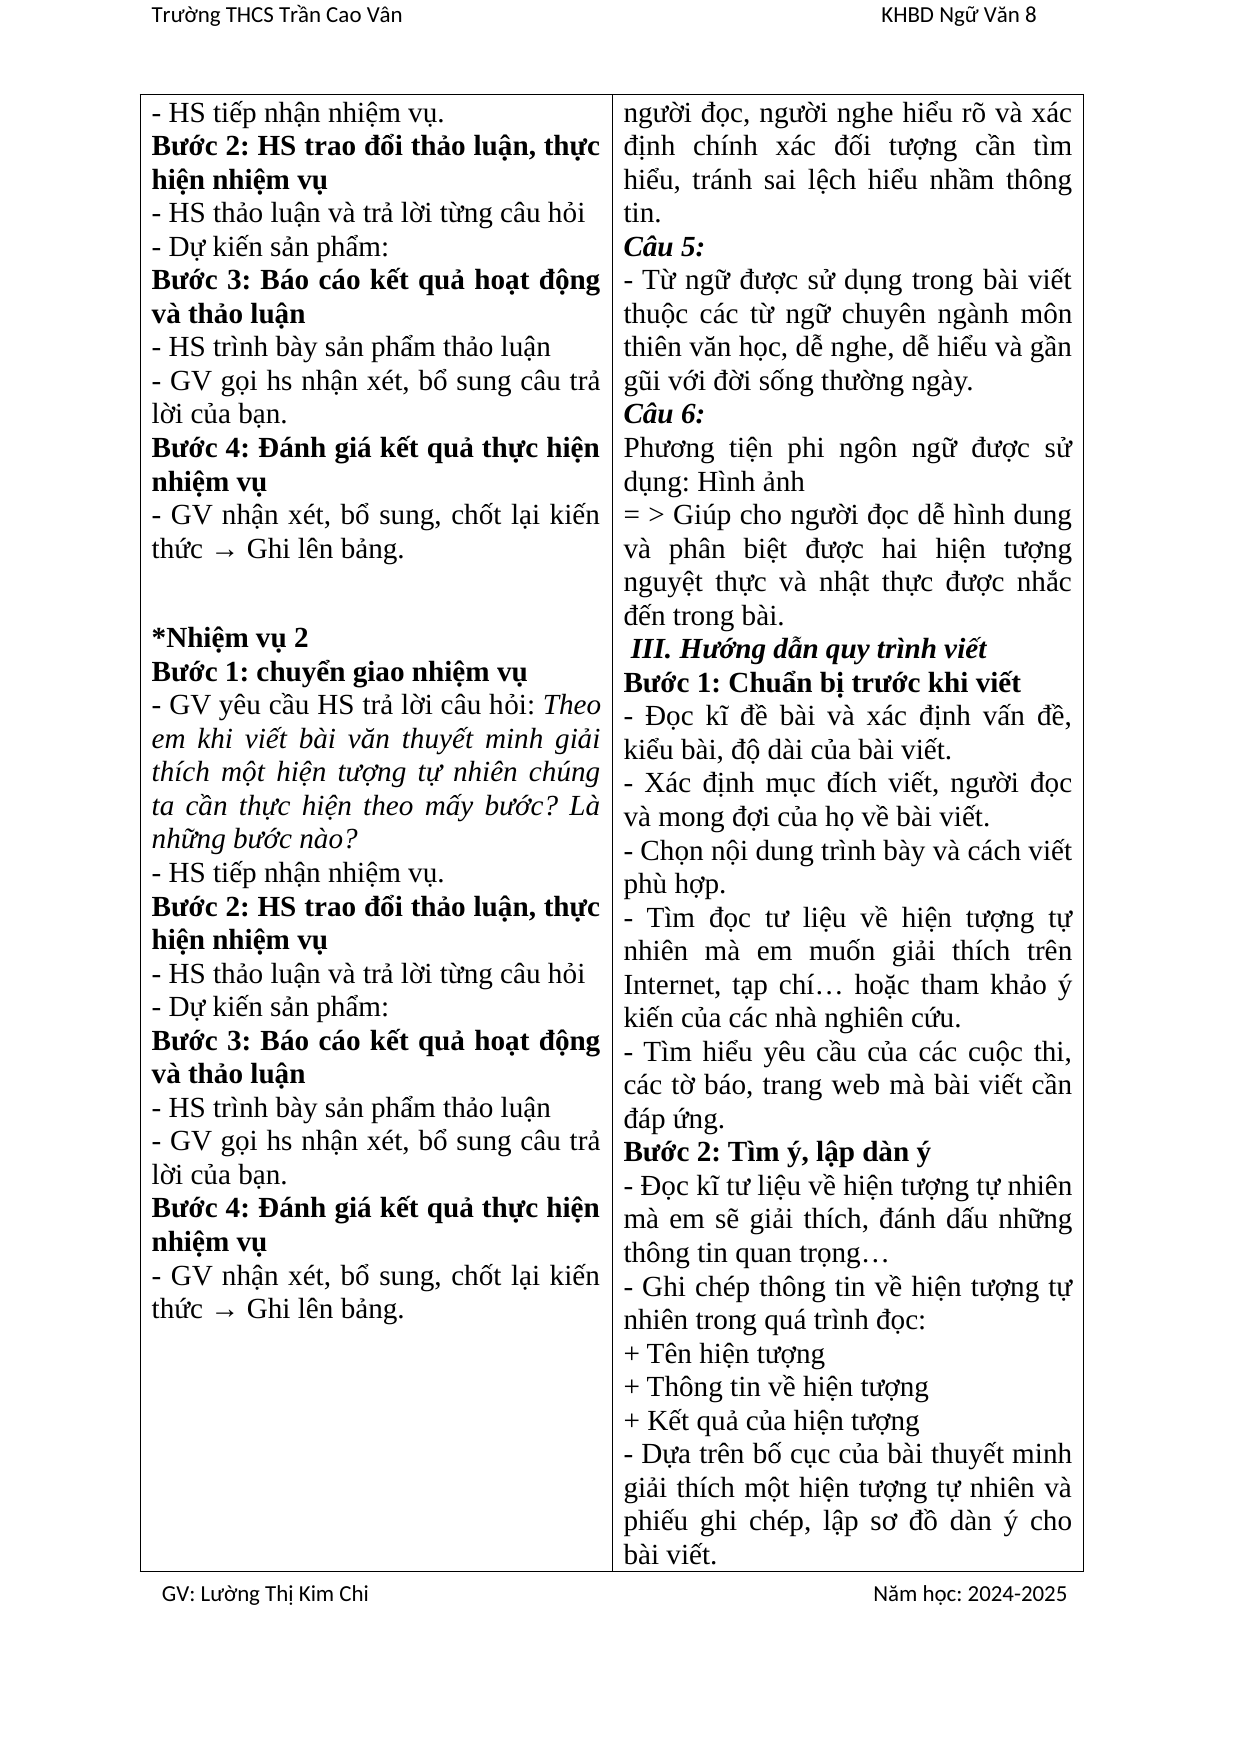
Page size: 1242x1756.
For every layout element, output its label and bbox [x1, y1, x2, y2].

table_cell [141, 95, 612, 1571]
table_cell [613, 95, 1083, 1571]
